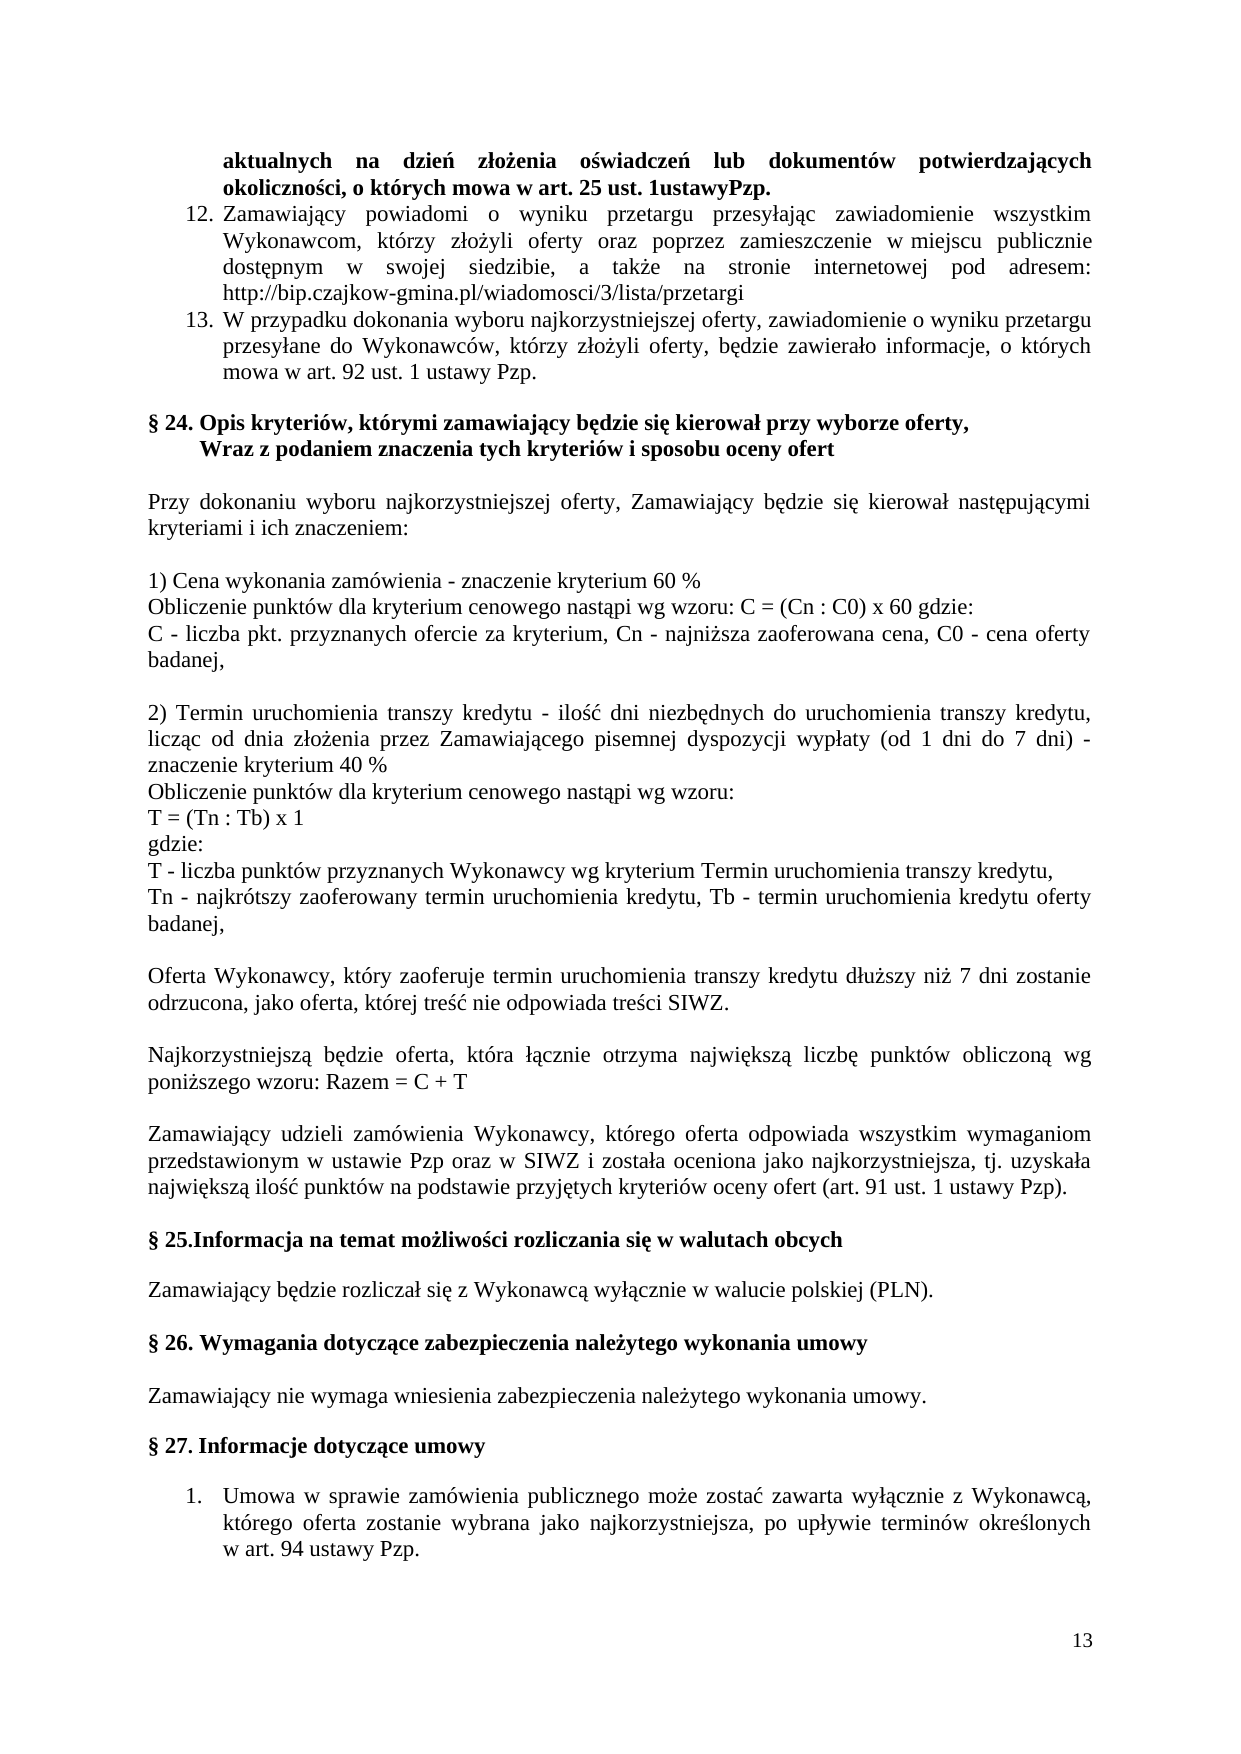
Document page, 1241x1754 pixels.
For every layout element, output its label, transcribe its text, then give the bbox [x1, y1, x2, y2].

text 1) Cena wykonania zamówienia - znaczenie kryterium 60 % [148, 567, 1092, 593]
list Umowa w sprawie zamówienia publicznego może zostać zawarta wyłącznie z Wykonawcą, którego oferta zostanie wybrana jako najkorzystniejsza, po upływie terminów określonych w art. 94 ustawy Pzp. [185, 1482, 1092, 1562]
text C - liczba pkt. przyznanych ofercie za kryterium, Cn - najniższa zaoferowana cena, C0 - cena oferty badanej, [148, 620, 1092, 672]
text Tn - najkrótszy zaoferowany termin uruchomienia kredytu, Tb - termin uruchomienia kredytu oferty badanej, [148, 883, 1092, 936]
text Zamawiający będzie rozliczał się z Wykonawcą wyłącznie w walucie polskiej (PLN). [148, 1276, 1092, 1303]
text Obliczenie punktów dla kryterium cenowego nastąpi wg wzoru: C = (Cn : C0) x 60 gdzie: [148, 593, 1092, 620]
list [185, 148, 1092, 200]
text Wraz z podaniem znaczenia tych kryteriów i sposobu oceny ofert [148, 435, 1092, 462]
text Oferta Wykonawcy, który zaoferuje termin uruchomienia transzy kredytu dłuższy niż 7 dni zostanie odrzucona, jako oferta, której treść nie odpowiada treści SIWZ. [148, 962, 1092, 1015]
text gdzie: [148, 831, 1092, 857]
text T - liczba punktów przyznanych Wykonawcy wg kryterium Termin uruchomienia transzy kredytu, [148, 857, 1092, 883]
text § 27. Informacje dotyczące umowy [148, 1432, 1092, 1458]
text 2) Termin uruchomienia transzy kredytu - ilość dni niezbędnych do uruchomienia transzy kredytu, licząc od dnia złożenia przez Zamawiającego pisemnej dyspozycji wypłaty (od 1 dni do 7 dni) - znaczenie kryterium 40 % [148, 699, 1092, 778]
list W przypadku dokonania wyboru najkorzystniejszej oferty, zawiadomienie o wyniku przetargu przesyłane do Wykonawców, którzy złożyli oferty, będzie zawierało informacje, o których mowa w art. 92 ust. 1 ustawy Pzp. [185, 306, 1092, 385]
text Przy dokonaniu wyboru najkorzystniejszej oferty, Zamawiający będzie się kierował następującymi kryteriami i ich znaczeniem: [148, 488, 1092, 541]
text § 26. Wymagania dotyczące zabezpieczenia należytego wykonania umowy [148, 1329, 1093, 1355]
text Zamawiający nie wymaga wniesienia zabezpieczenia należytego wykonania umowy. [148, 1382, 1092, 1408]
text § 24. Opis kryteriów, którymi zamawiający będzie się kierował przy wyborze oferty, [148, 409, 1092, 435]
text Obliczenie punktów dla kryterium cenowego nastąpi wg wzoru: [148, 778, 1092, 804]
text Zamawiający udzieli zamówienia Wykonawcy, którego oferta odpowiada wszystkim wymaganiom przedstawionym w ustawie Pzp oraz w SIWZ i została oceniona jako najkorzystniejsza, tj. uzyskała największą ilość punktów na podstawie przyjętych kryteriów oceny ofert (art. 91 ust. 1 ustawy Pzp). [148, 1120, 1092, 1199]
list Zamawiający powiadomi o wyniku przetargu przesyłając zawiadomienie wszystkim Wykonawcom, którzy złożyli oferty oraz poprzez zamieszczenie w miejscu publicznie dostępnym w swojej siedzibie, a także na stronie internetowej pod adresem: http://bip.czajkow-gmina.pl/wiadomosci/3/lista/przetargi [185, 200, 1092, 306]
text T = (Tn : Tb) x 1 [148, 804, 1092, 831]
text Najkorzystniejszą będzie oferta, która łącznie otrzyma największą liczbę punktów obliczoną wg poniższego wzoru: Razem = C + T [148, 1041, 1092, 1094]
text § 25.Informacja na temat możliwości rozliczania się w walutach obcych [148, 1226, 1092, 1252]
